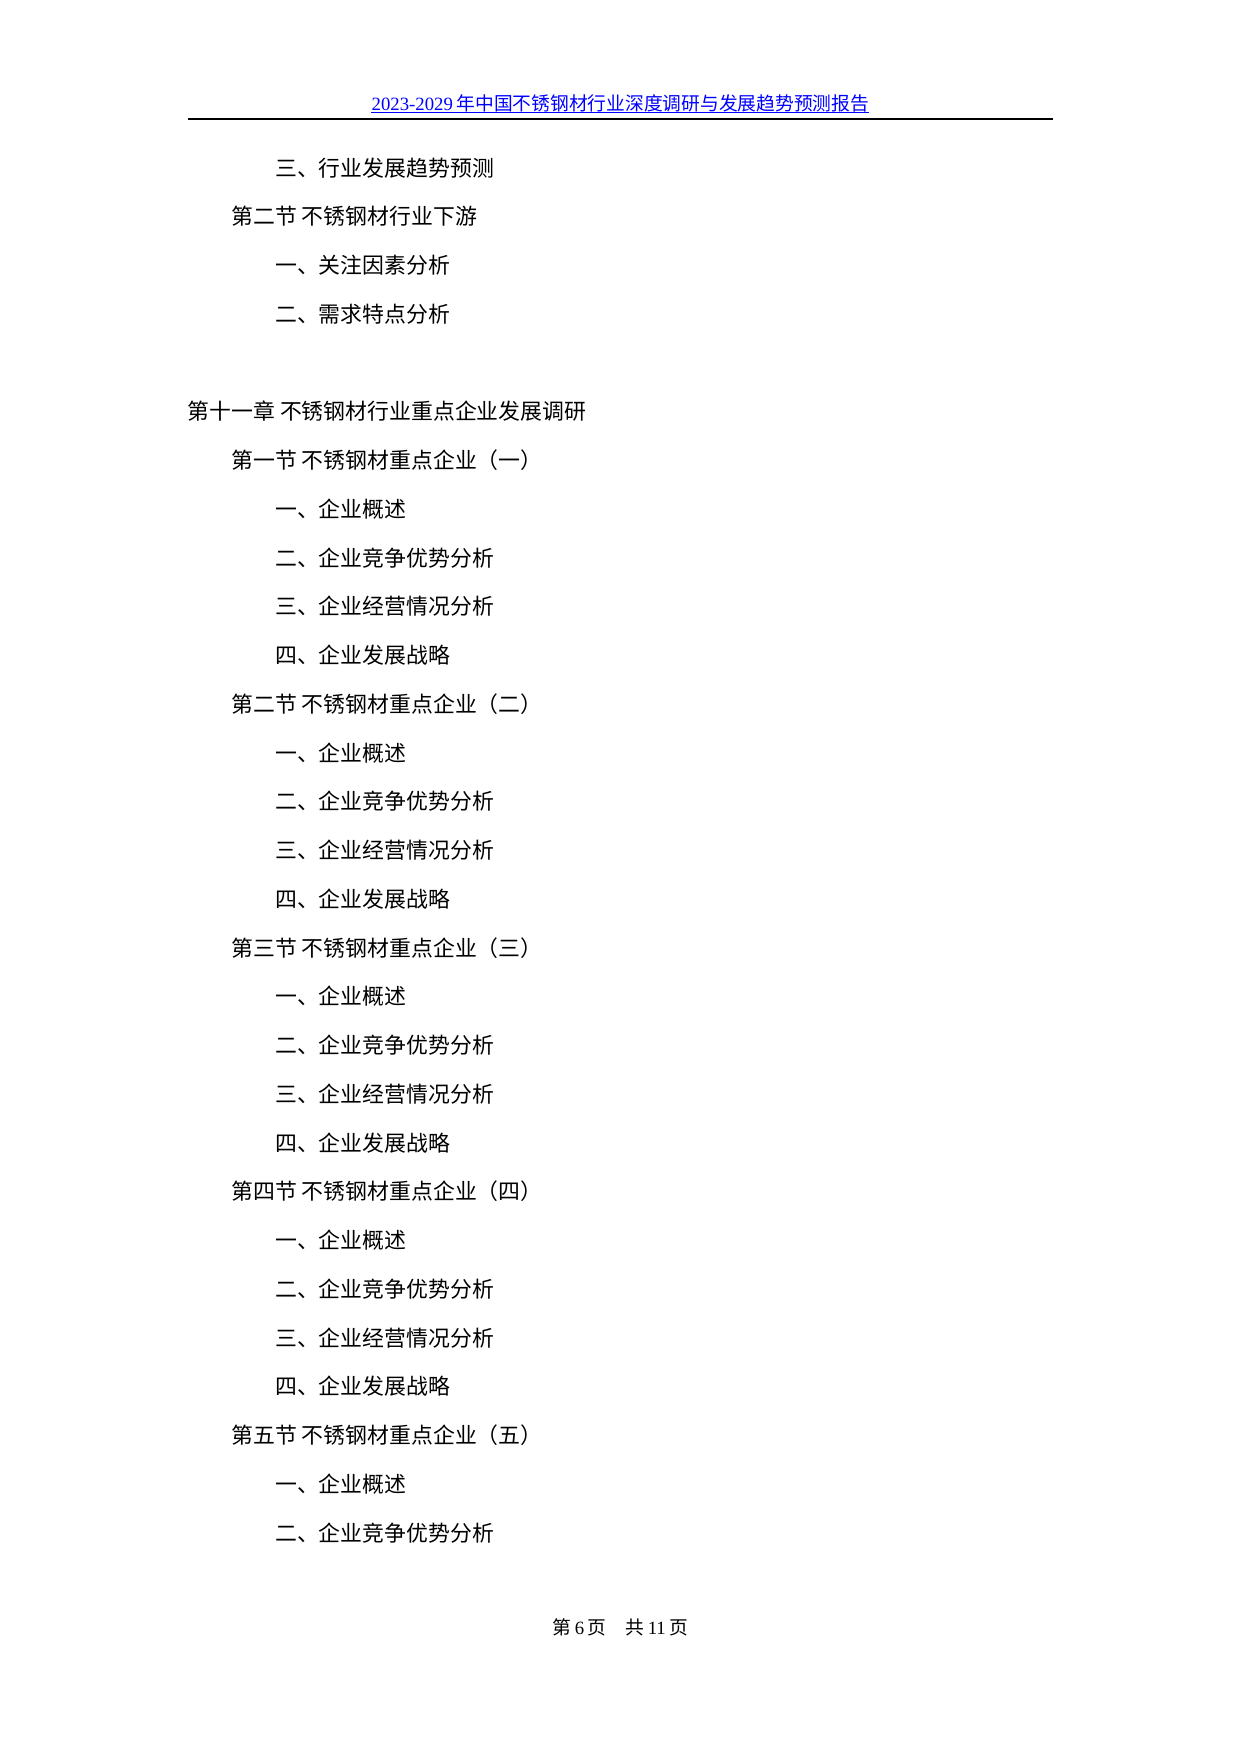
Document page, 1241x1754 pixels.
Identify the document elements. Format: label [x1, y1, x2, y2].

text [187, 150, 1053, 1548]
